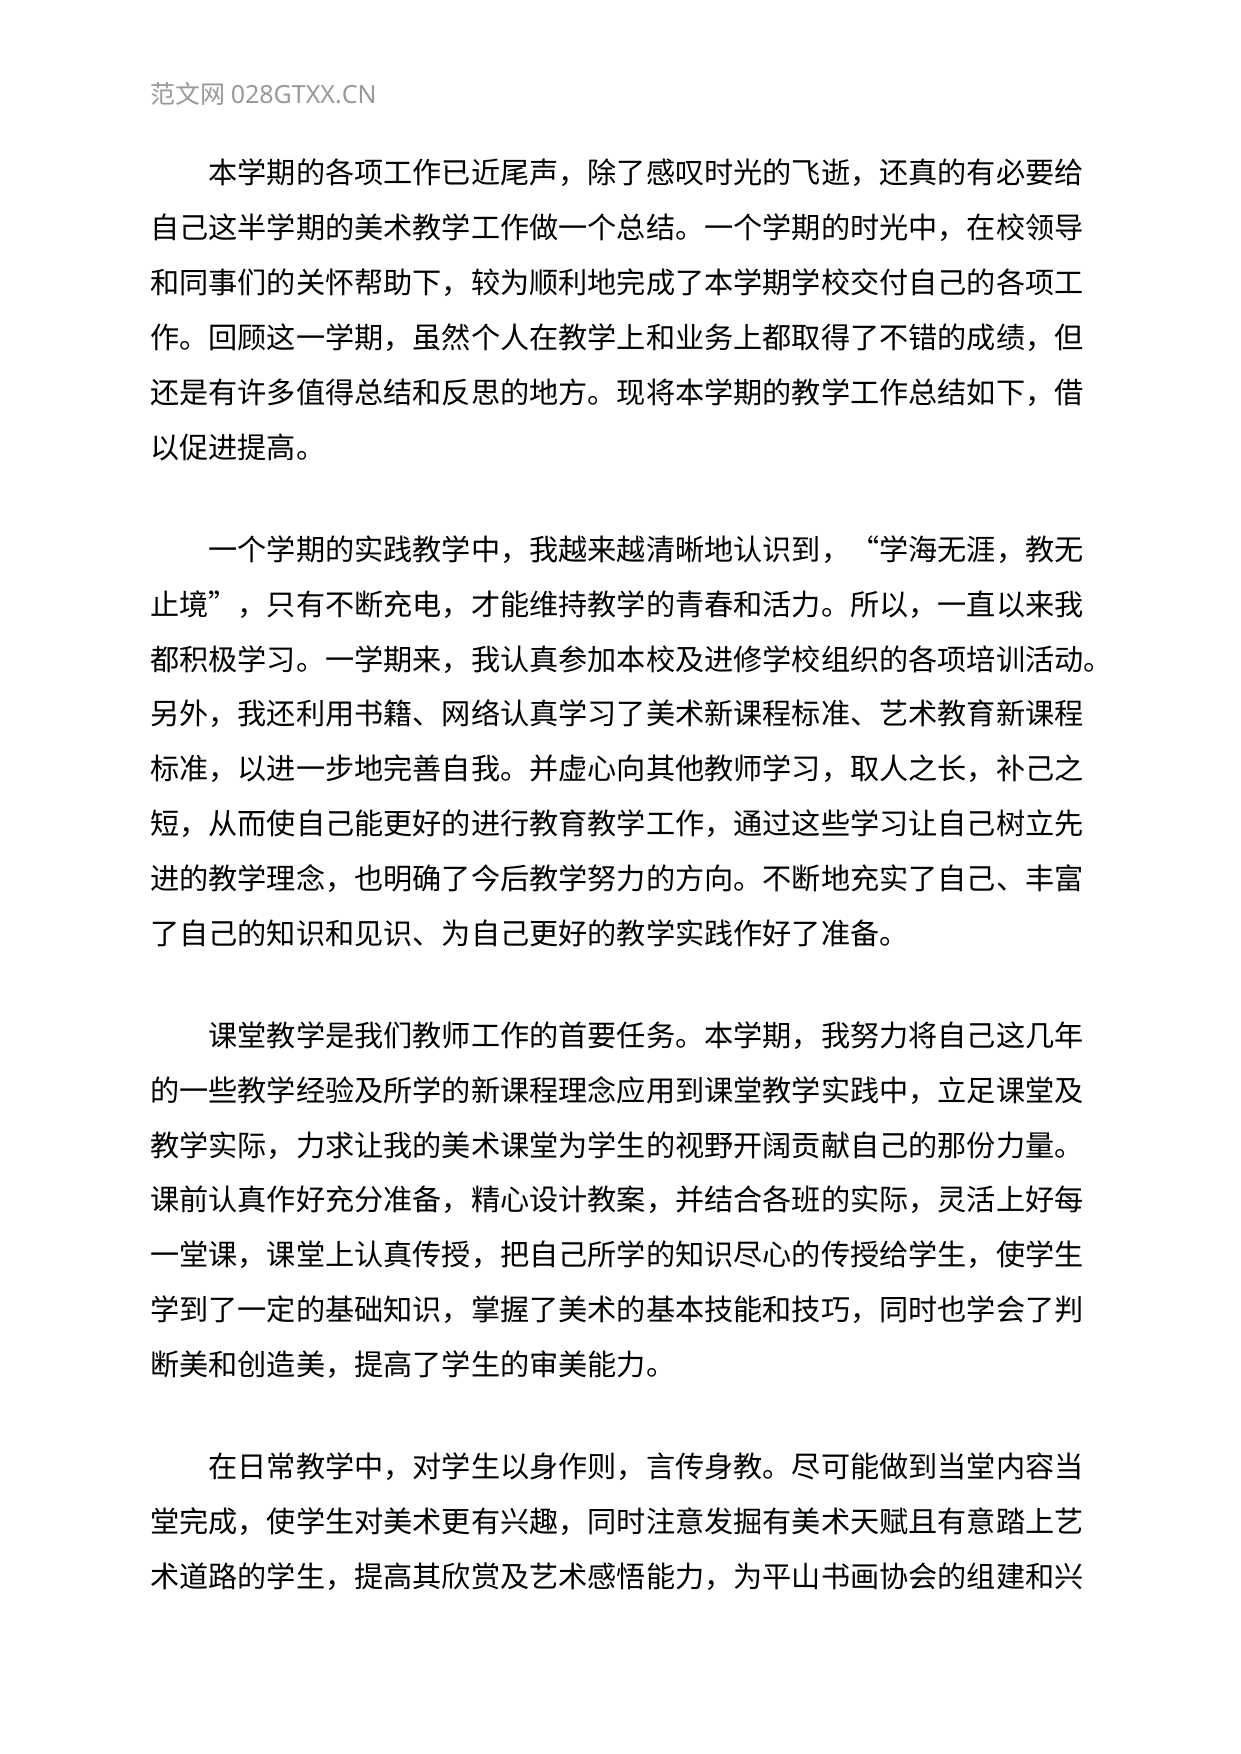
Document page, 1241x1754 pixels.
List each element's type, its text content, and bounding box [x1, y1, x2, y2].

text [150, 1443, 1090, 1596]
text 本学期的各项工作已近尾声，除了感叹时光的飞逝，还真的有必要给自己这半学期的美术教学工作做一个总结。一个学期的时光中，在校领导和同事们的关怀帮助下，较为顺利地完成了本学期学校交付自己的各项工作。回顾这一学期，虽然个人在教学上和业务上都取得了不错的成绩，但还是有许多值得总结和反思的地方。现将本学期的教学工作总结如下，借以促进提高。 [150, 150, 1090, 467]
text 一个学期的实践教学中，我越来越清晰地认识到，“学海无涯，教无止境”，只有不断充电，才能维持教学的青春和活力。所以，一直以来我都积极学习。一学期来，我认真参加本校及进修学校组织的各项培训活动。另外，我还利用书籍、网络认真学习了美术新课程标准、艺术教育新课程标准，以进一步地完善自我。并虚心向其他教师学习，取人之长，补己之短，从而使自己能更好的进行教育教学工作，通过这些学习让自己树立先进的教学理念，也明确了今后教学努力的方向。不断地充实了自己、丰富了自己的知识和见识、为自己更好的教学实践作好了准备。 [150, 526, 1090, 953]
text 课堂教学是我们教师工作的首要任务。本学期，我努力将自己这几年的一些教学经验及所学的新课程理念应用到课堂教学实践中，立足课堂及教学实际，力求让我的美术课堂为学生的视野开阔贡献自己的那份力量。课前认真作好充分准备，精心设计教案，并结合各班的实际，灵活上好每一堂课，课堂上认真传授，把自己所学的知识尽心的传授给学生，使学生学到了一定的基础知识，掌握了美术的基本技能和技巧，同时也学会了判断美和创造美，提高了学生的审美能力。 [150, 1012, 1090, 1384]
